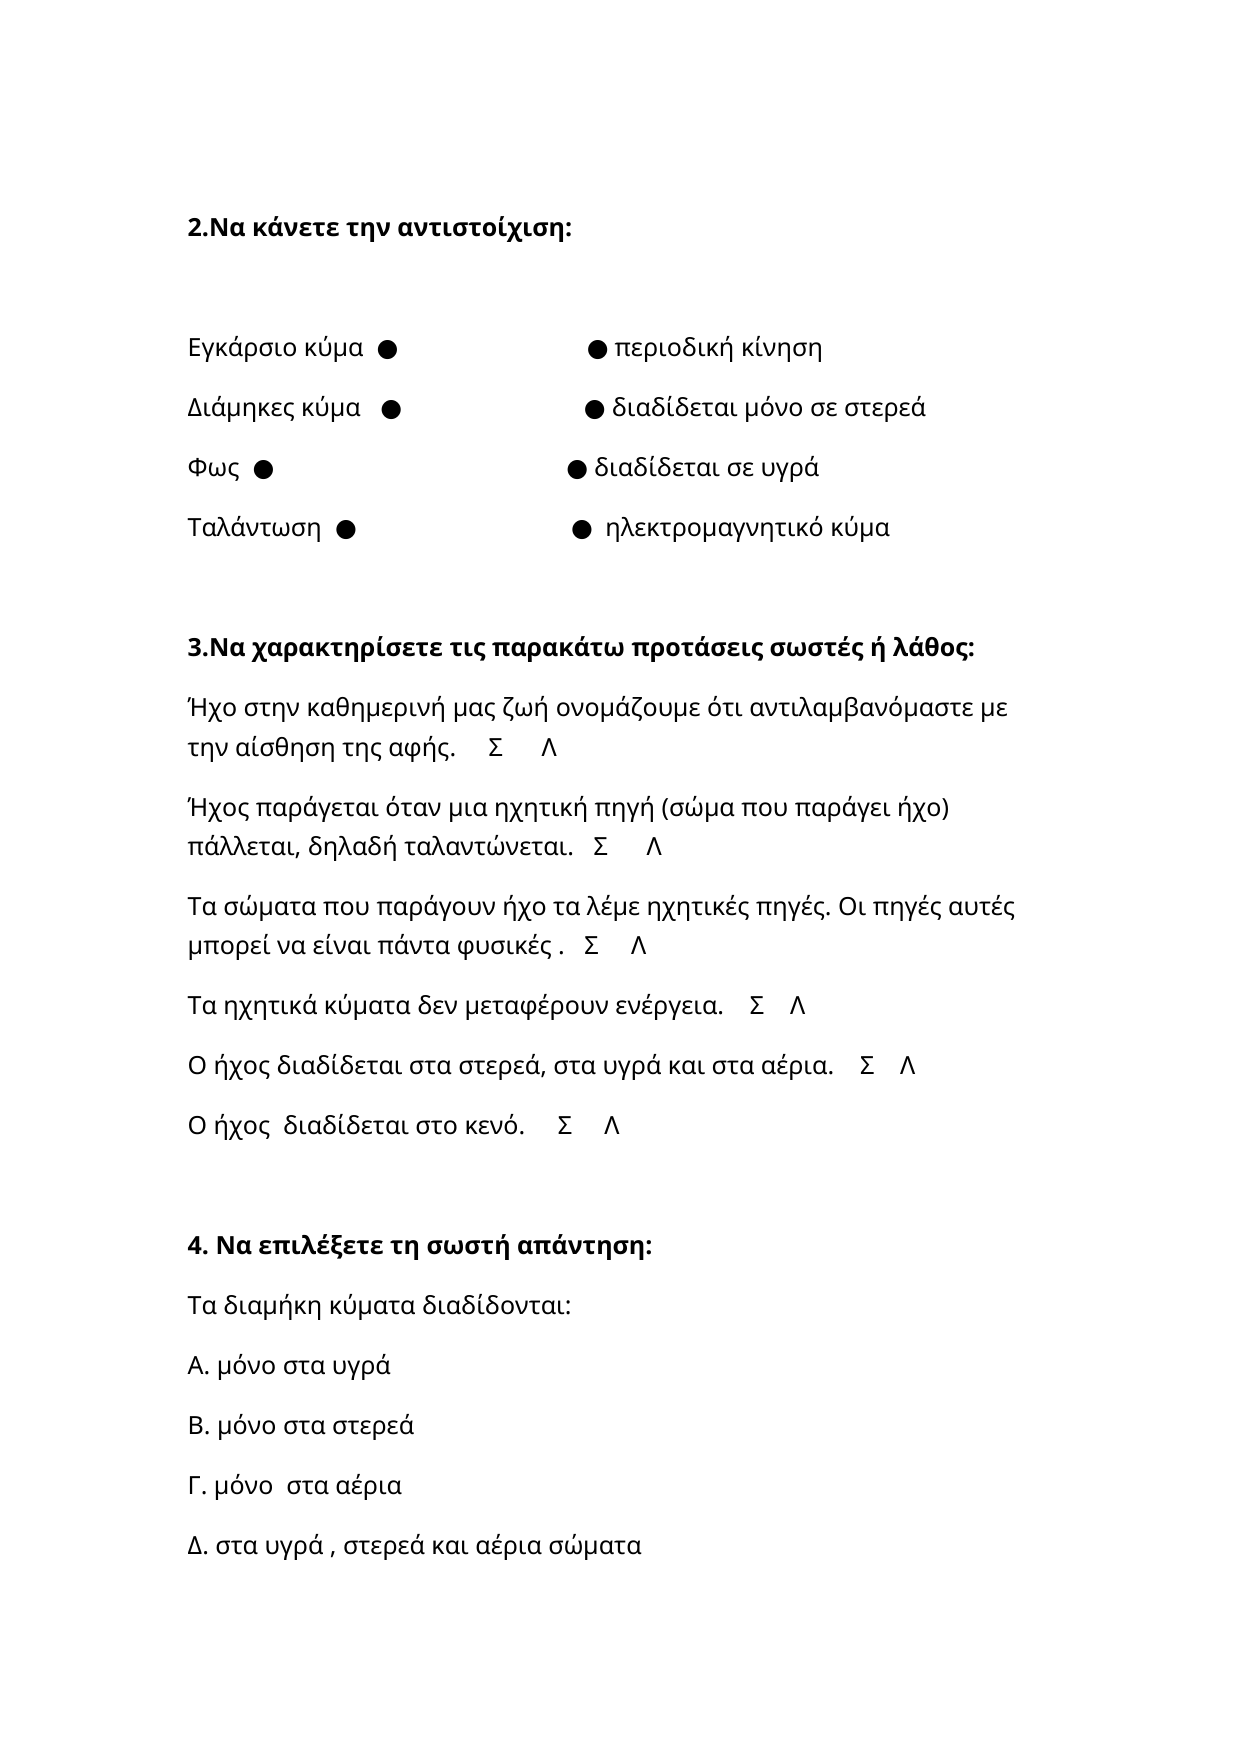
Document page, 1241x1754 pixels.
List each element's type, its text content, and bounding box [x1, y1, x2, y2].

text Εγκάρσιο κύμα ● ● περιοδική κίνηση [187, 330, 1053, 364]
text Ήχο στην καθημερινή μας ζωή ονομάζουμε ότι αντιλαμβανόμαστε με την αίσθηση της αφής. Σ Λ [187, 690, 1053, 763]
text Τα διαμήκη κύματα διαδίδονται: [187, 1287, 1053, 1322]
text Β. μόνο στα στερεά [187, 1407, 1053, 1442]
text Ο ήχος διαδίδεται στο κενό. Σ Λ [187, 1107, 1053, 1142]
text 2.Να κάνετε την αντιστοίχιση: [187, 210, 1053, 244]
text Δ. στα υγρά , στερεά και αέρια σώματα [187, 1527, 1053, 1562]
text Ταλάντωση ● ● ηλεκτρομαγνητικό κύμα [187, 510, 1053, 544]
text 4. Να επιλέξετε τη σωστή απάντηση: [187, 1227, 1053, 1262]
text Τα σώματα που παράγουν ήχο τα λέμε ηχητικές πηγές. Οι πηγές αυτές μπορεί να είναι πάντα φυσικές . Σ Λ [187, 888, 1053, 962]
text Τα ηχητικά κύματα δεν μεταφέρουν ενέργεια. Σ Λ [187, 987, 1053, 1022]
text Ήχος παράγεται όταν μια ηχητική πηγή (σώμα που παράγει ήχο) πάλλεται, δηλαδή ταλαντώνεται. Σ Λ [187, 789, 1053, 862]
text Διάμηκες κύμα ● ● διαδίδεται μόνο σε στερεά [187, 390, 1053, 424]
text Φως ● ● διαδίδεται σε υγρά [187, 450, 1053, 484]
text Γ. μόνο στα αέρια [187, 1467, 1053, 1502]
text 3.Να χαρακτηρίσετε τις παρακάτω προτάσεις σωστές ή λάθος: [187, 630, 1053, 664]
text Α. μόνο στα υγρά [187, 1347, 1053, 1382]
text Ο ήχος διαδίδεται στα στερεά, στα υγρά και στα αέρια. Σ Λ [187, 1047, 1053, 1082]
